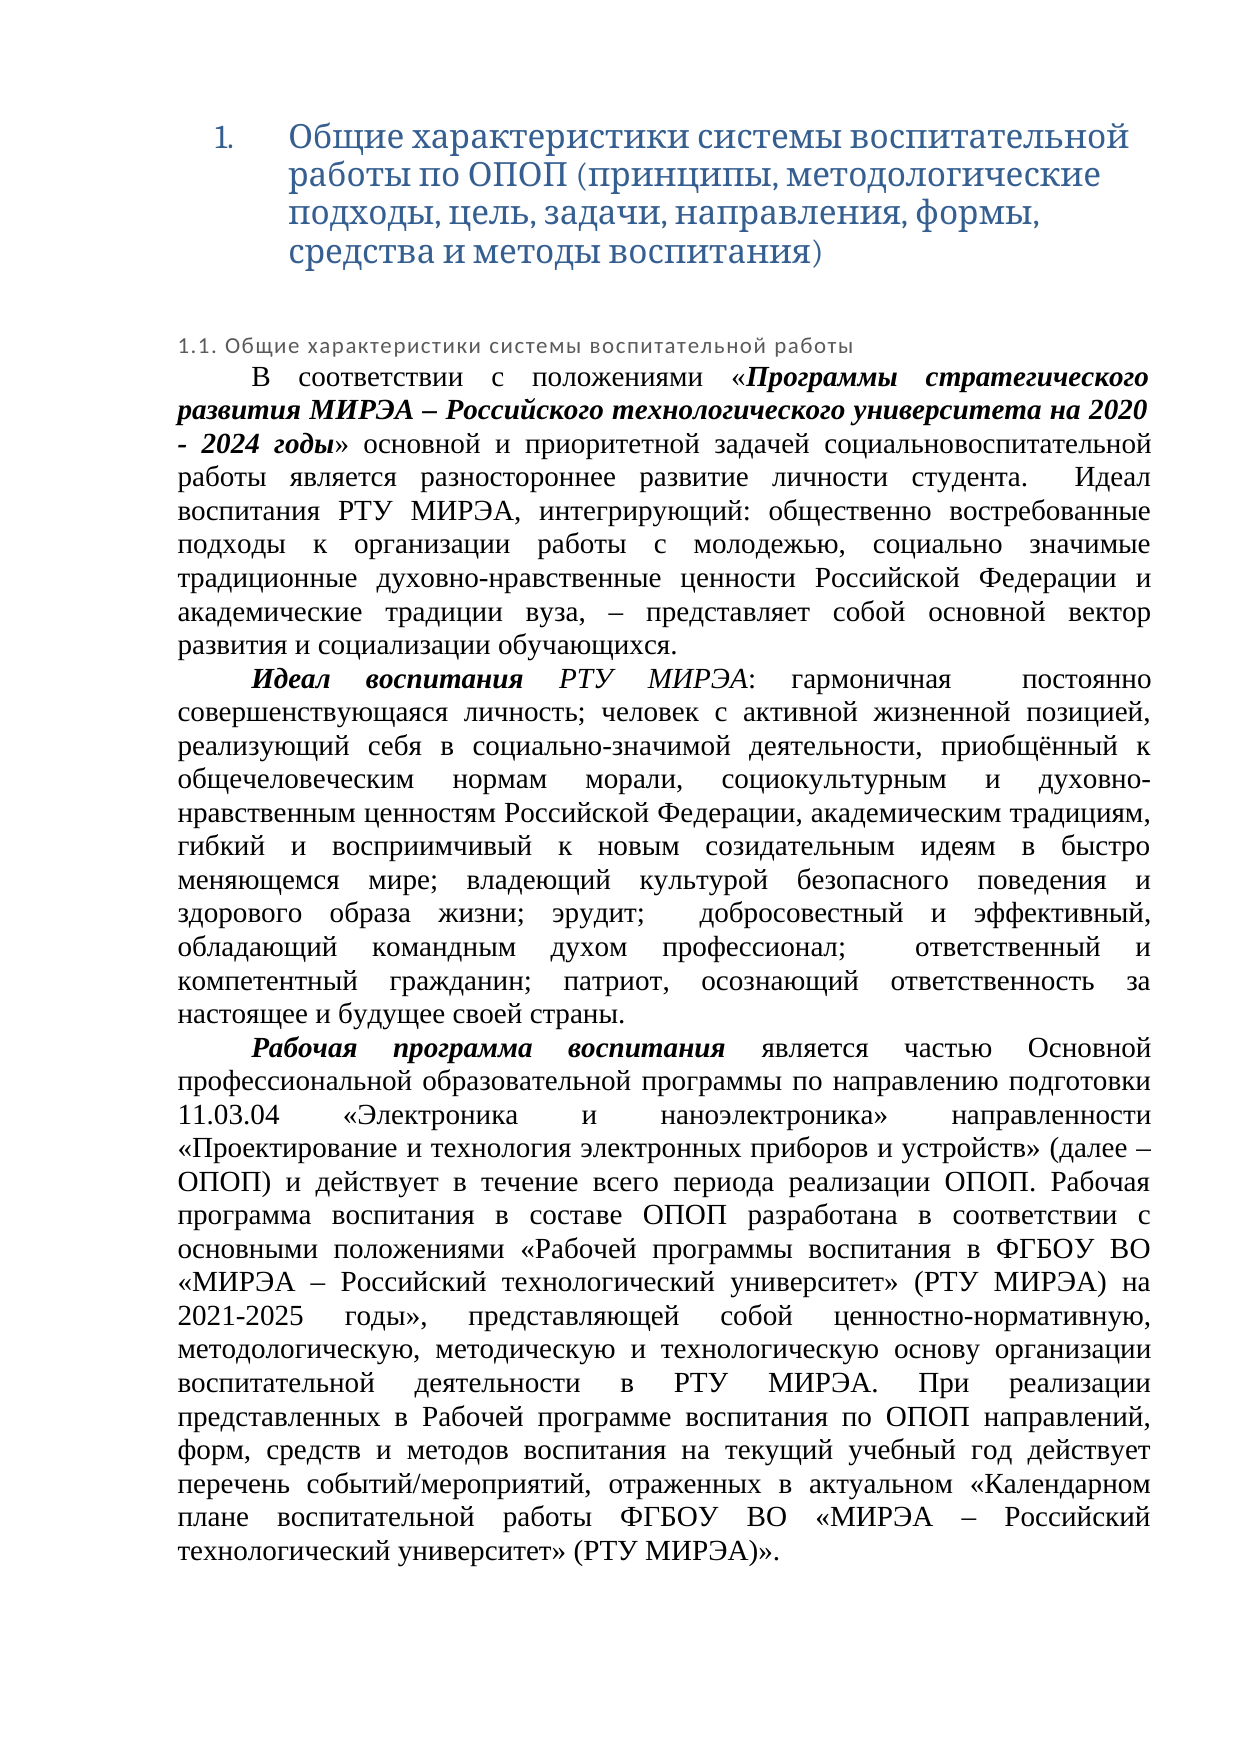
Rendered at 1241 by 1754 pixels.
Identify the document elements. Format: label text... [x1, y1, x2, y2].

text Идеал воспитания РТУ МИРЭА: гармоничная постоянно совершенствующаяся личность; человек с активной жизненной позицией, реализующий себя в социально-значимой деятельности, приобщённый к общечеловеческим нормам морали, социокультурным и духовно-нравственным ценностям Российской Федерации, академическим традициям, гибкий и восприимчивый к новым созидательным идеям в быстро меняющемся мире; владеющий культурой безопасного поведения и здорового образа жизни; эрудит; добросовестный и эффективный, обладающий командным духом профессионал; ответственный и компетентный гражданин; патриот, осознающий ответственность за настоящее и будущее своей страны. [177, 661, 1152, 1030]
text Рабочая программа воспитания является частью Основной профессиональной образовательной программы по направлению подготовки 11.03.04 «Электроника и наноэлектроника» направленности «Проектирование и технология электронных приборов и устройств» (далее – ОПОП) и действует в течение всего периода реализации ОПОП. Рабочая программа воспитания в составе ОПОП разработана в соответствии с основными положениями «Рабочей программы воспитания в ФГБОУ ВО «МИРЭА – Российский технологический университет» (РТУ МИРЭА) на 2021-2025 годы», представляющей собой ценностно-нормативную, методологическую, методическую и технологическую основу организации воспитательной деятельности в РТУ МИРЭА. При реализации представленных в Рабочей программе воспитания по ОПОП направлений, форм, средств и методов воспитания на текущий учебный год действует перечень событий/мероприятий, отраженных в актуальном «Календарном плане воспитательной работы ФГБОУ ВО «МИРЭА – Российский технологический университет» (РТУ МИРЭА)». [177, 1030, 1152, 1566]
text В соответствии с положениями «Программы стратегического развития МИРЭА – Российского технологического университета на 2020 - 2024 годы» основной и приоритетной задачей социально­воспитательной работы является разностороннее развитие личности студента. Идеал воспитания РТУ МИРЭА, интегрирующий: общественно востребованные подходы к организации работы с молодежью, социально значимые традиционные духовно-нравственные ценности Российской Федерации и академические традиции вуза, – представляет собой основной вектор развития и социализации обучающихся. [177, 359, 1152, 661]
subtitle 1.1. Общие характеристики системы воспитательной работы [177, 331, 1152, 359]
subtitle Общие характеристики системы воспитательной работы по ОПОП (принципы, методологические подходы, цель, задачи, направления, формы, средства и методы воспитания) [215, 118, 1152, 271]
